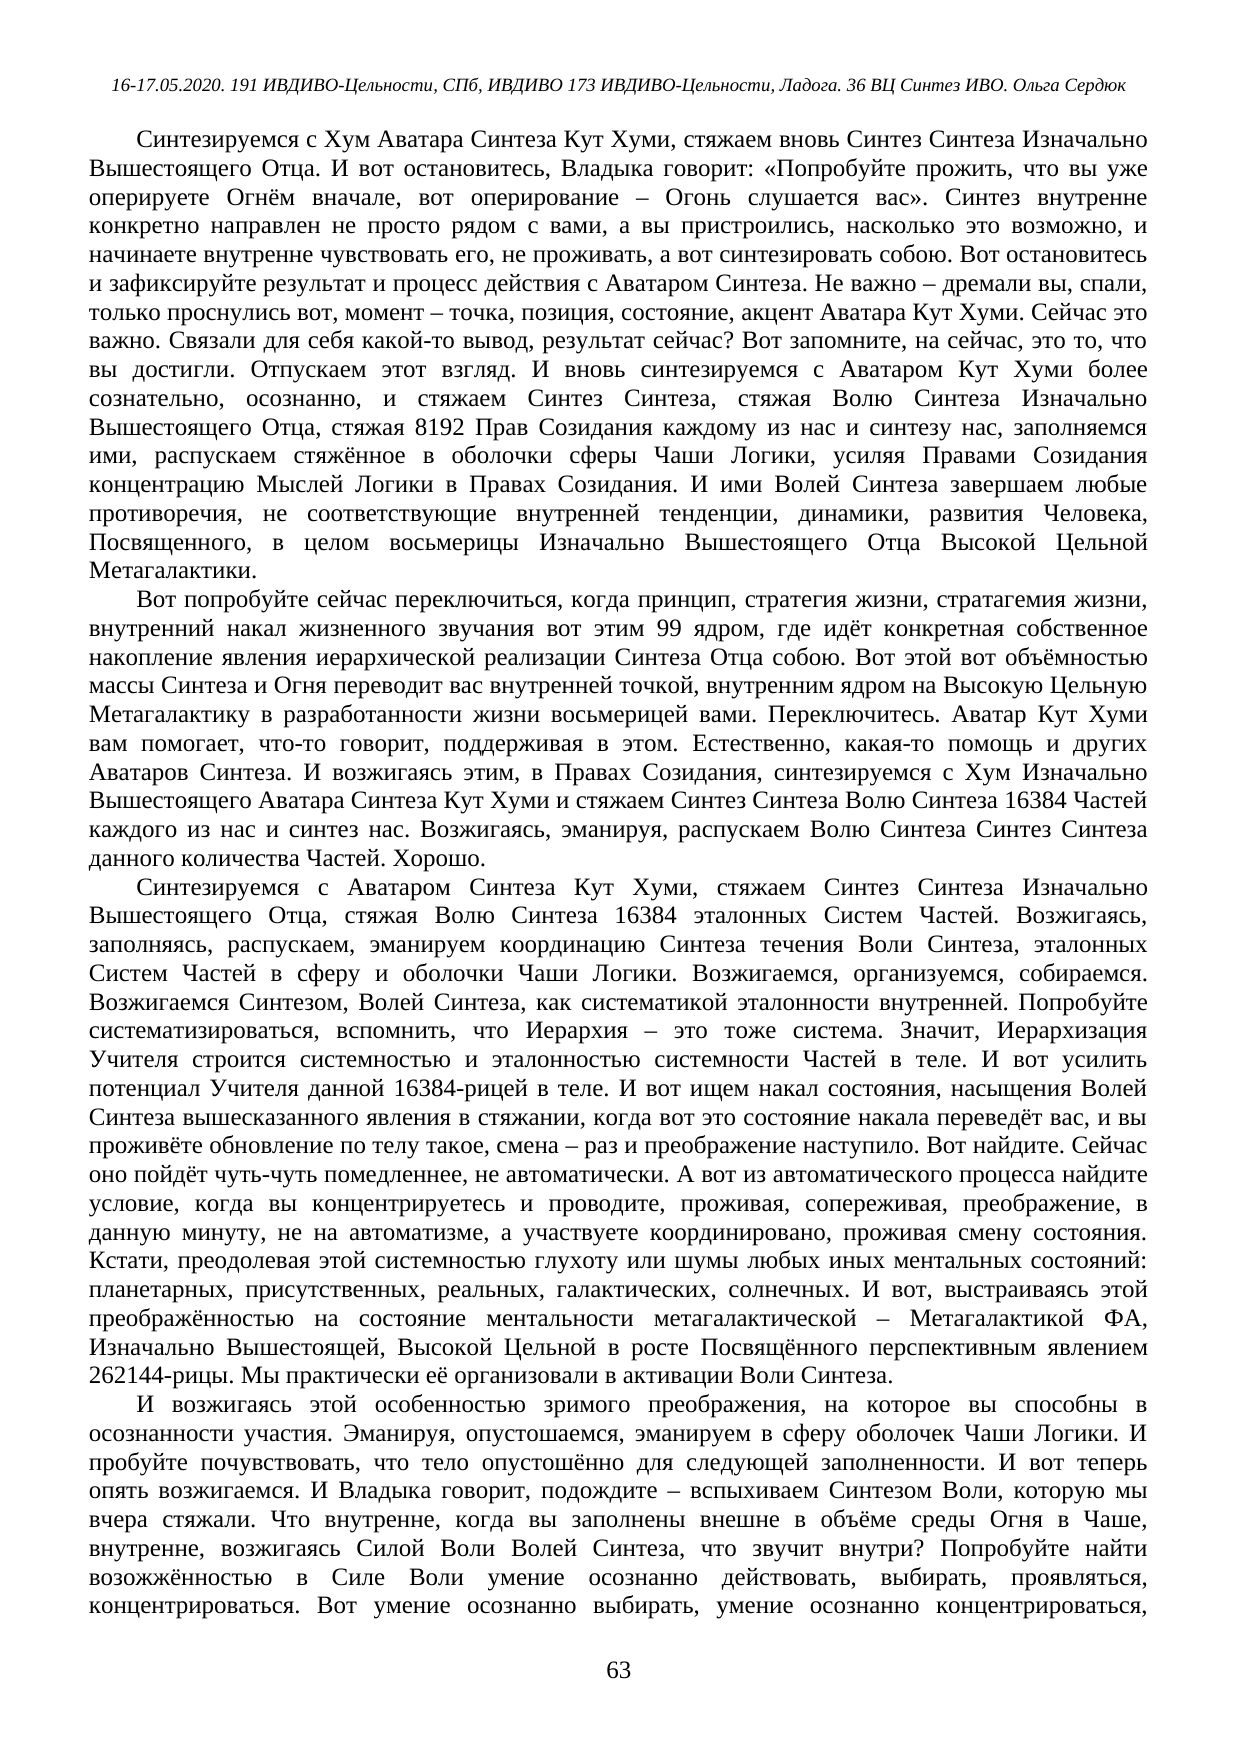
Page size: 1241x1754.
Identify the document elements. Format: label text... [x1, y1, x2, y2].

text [89, 1389, 1149, 1619]
text Синтезируемся с Хум Аватара Синтеза Кут Хуми, стяжаем вновь Синтез Синтеза Изначально Вышестоящего Отца. И вот остановитесь, Владыка говорит: «Попробуйте прожить, что вы уже оперируете Огнём вначале, вот оперирование – Огонь слушается вас». Синтез внутренне конкретно направлен не просто рядом с вами, а вы пристроились, насколько это возможно, и начинаете внутренне чувствовать его, не проживать, а вот синтезировать собою. Вот остановитесь и зафиксируйте результат и процесс действия с Аватаром Синтеза. Не важно – дремали вы, спали, только проснулись вот, момент – точка, позиция, состояние, акцент Аватара Кут Хуми. Сейчас это важно. Связали для себя какой-то вывод, результат сейчас? Вот запомните, на сейчас, это то, что вы достигли. Отпускаем этот взгляд. И вновь синтезируемся с Аватаром Кут Хуми более сознательно, осознанно, и стяжаем Синтез Синтеза, стяжая Волю Синтеза Изначально Вышестоящего Отца, стяжая 8192 Прав Созидания каждому из нас и синтезу нас, заполняемся ими, распускаем стяжённое в оболочки сферы Чаши Логики, усиляя Правами Созидания концентрацию Мыслей Логики в Правах Созидания. И ими Волей Синтеза завершаем любые противоречия, не соответствующие внутренней тенденции, динамики, развития Человека, Посвященного, в целом восьмерицы Изначально Вышестоящего Отца Высокой Цельной Метагалактики. [89, 124, 1149, 584]
text Вот попробуйте сейчас переключиться, когда принцип, стратегия жизни, стратагемия жизни, внутренний накал жизненного звучания вот этим 99 ядром, где идёт конкретная собственное накопление явления иерархической реализации Синтеза Отца собою. Вот этой вот объёмностью массы Синтеза и Огня переводит вас внутренней точкой, внутренним ядром на Высокую Цельную Метагалактику в разработанности жизни восьмерицей вами. Переключитесь. Аватар Кут Хуми вам помогает, что-то говорит, поддерживая в этом. Естественно, какая-то помощь и других Аватаров Синтеза. И возжигаясь этим, в Правах Созидания, синтезируемся с Хум Изначально Вышестоящего Аватара Синтеза Кут Хуми и стяжаем Синтез Синтеза Волю Синтеза 16384 Частей каждого из нас и синтез нас. Возжигаясь, эманируя, распускаем Волю Синтеза Синтез Синтеза данного количества Частей. Хорошо. [89, 584, 1149, 872]
text Синтезируемся с Аватаром Синтеза Кут Хуми, стяжаем Синтез Синтеза Изначально Вышестоящего Отца, стяжая Волю Синтеза 16384 эталонных Систем Частей. Возжигаясь, заполняясь, распускаем, эманируем координацию Синтеза течения Воли Синтеза, эталонных Систем Частей в сферу и оболочки Чаши Логики. Возжигаемся, организуемся, собираемся. Возжигаемся Синтезом, Волей Синтеза, как систематикой эталонности внутренней. Попробуйте систематизироваться, вспомнить, что Иерархия – это тоже система. Значит, Иерархизация Учителя строится системностью и эталонностью системности Частей в теле. И вот усилить потенциал Учителя данной 16384-рицей в теле. И вот ищем накал состояния, насыщения Волей Синтеза вышесказанного явления в стяжании, когда вот это состояние накала переведёт вас, и вы проживёте обновление по телу такое, смена – раз и преображение наступило. Вот найдите. Сейчас оно пойдёт чуть-чуть помедленнее, не автоматически. А вот из автоматического процесса найдите условие, когда вы концентрируетесь и проводите, проживая, сопереживая, преображение, в данную минуту, не на автоматизме, а участвуете координировано, проживая смену состояния. Кстати, преодолевая этой системностью глухоту или шумы любых иных ментальных состояний: планетарных, присутственных, реальных, галактических, солнечных. И вот, выстраиваясь этой преображённостью на состояние ментальности метагалактической – Метагалактикой ФА, Изначально Вышестоящей, Высокой Цельной в росте Посвящённого перспективным явлением 262144-рицы. Мы практически её организовали в активации Воли Синтеза. [89, 872, 1149, 1389]
